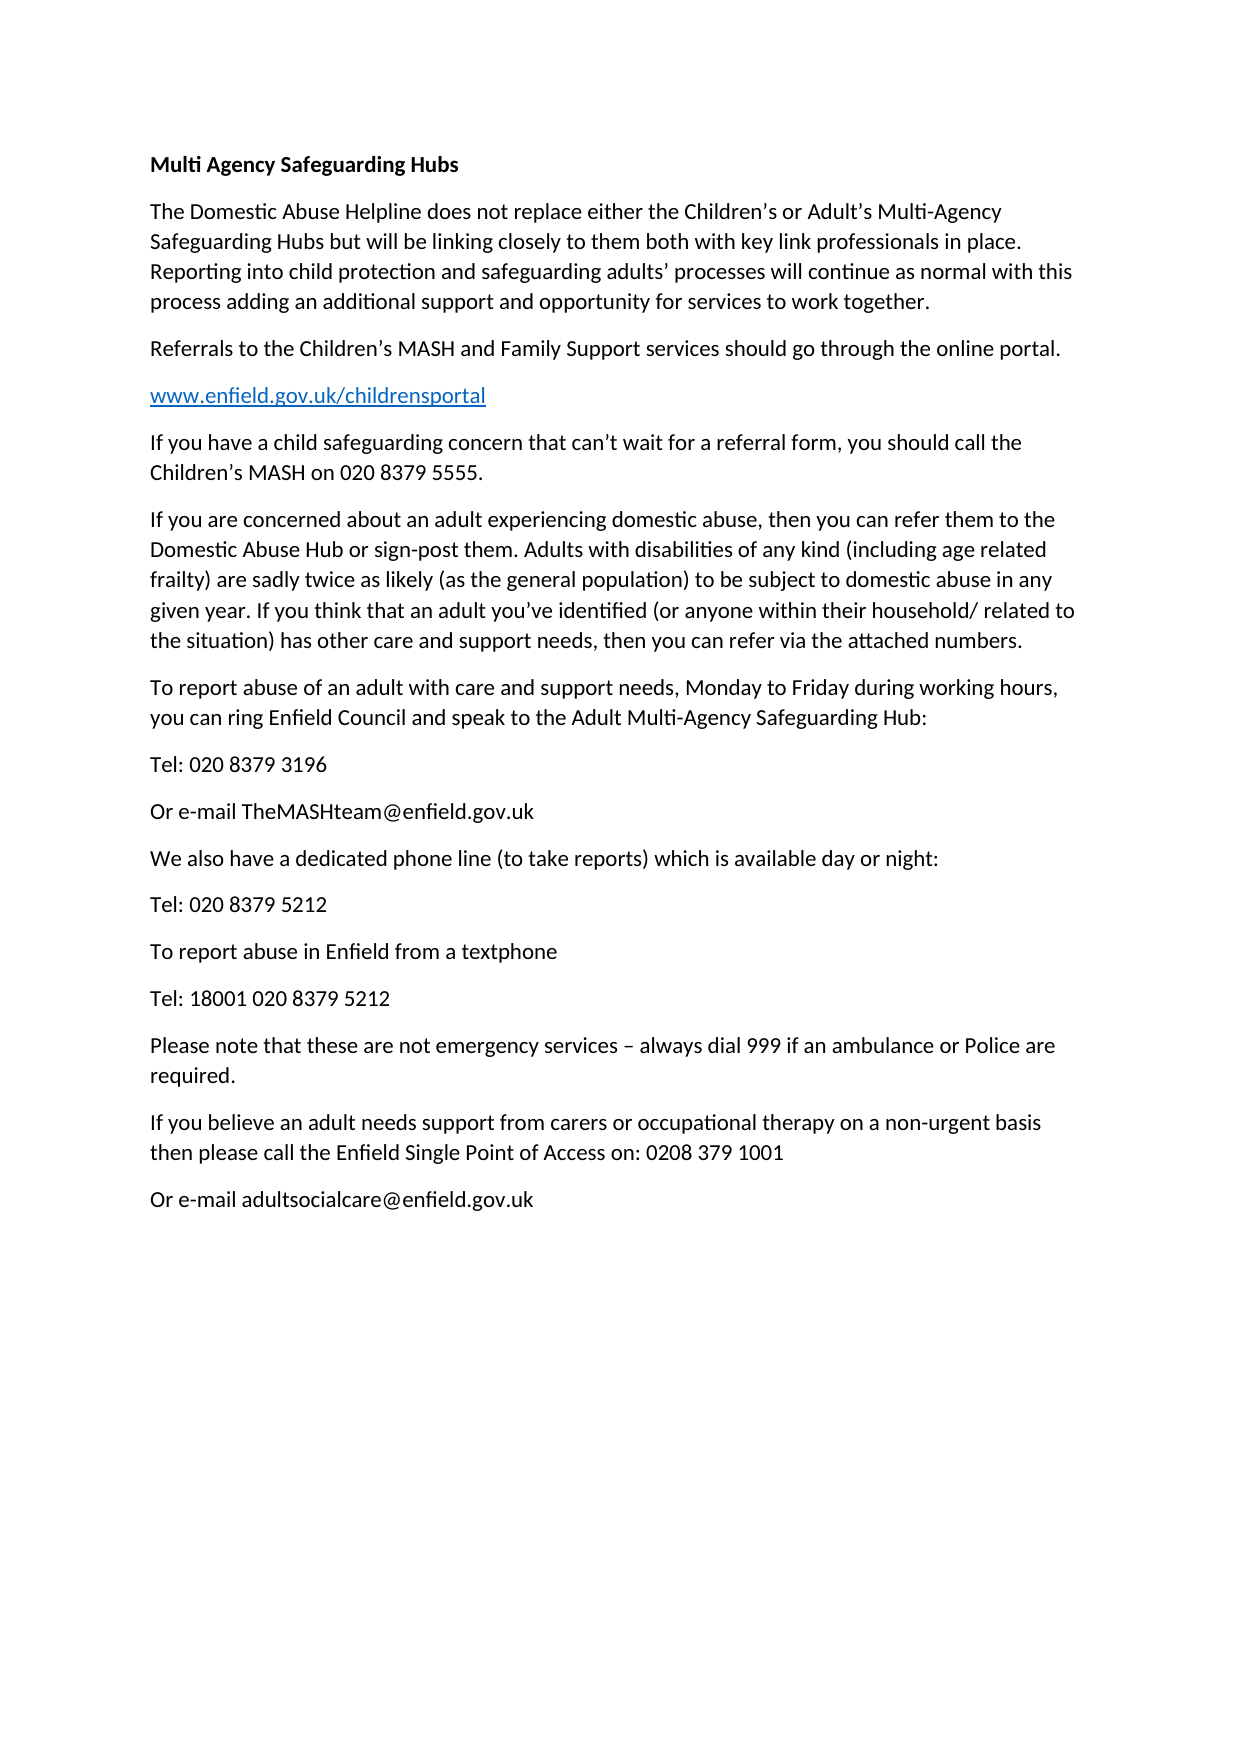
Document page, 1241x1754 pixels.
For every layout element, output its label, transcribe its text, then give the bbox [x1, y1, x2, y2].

text Please note that these are not emergency services – always dial 999 if an ambulance or Police are required. [150, 1031, 1090, 1089]
text We also have a dedicated phone line (to take reports) which is available day or night: [150, 844, 1090, 872]
text www.enfield.gov.uk/childrensportal [150, 381, 1090, 409]
text If you believe an adult needs support from carers or occupational therapy on a non-urgent basis then please call the Enfield Single Point of Access on: 0208 379 1001 [150, 1108, 1090, 1167]
text To report abuse in Enfield from a textphone [150, 937, 1090, 966]
text Tel: 020 8379 3196 [150, 750, 1090, 778]
text Multi Agency Safeguarding Hubs [150, 150, 1090, 178]
text If you have a child safeguarding concern that can’t wait for a referral form, you should call the Children’s MASH on 020 8379 5555. [150, 428, 1090, 486]
text Or e-mail adultsocialcare@enfield.gov.uk [150, 1185, 1090, 1213]
text To report abuse of an adult with care and support needs, Monday to Friday during working hours, you can ring Enfield Council and speak to the Adult Multi-Agency Safeguarding Hub: [150, 673, 1090, 731]
text The Domestic Abuse Helpline does not replace either the Children’s or Adult’s Multi-Agency Safeguarding Hubs but will be linking closely to them both with key link professionals in place. Reporting into child protection and safeguarding adults’ processes will continue as normal with this process adding an additional support and opportunity for services to work together. [150, 197, 1090, 316]
text Tel: 18001 020 8379 5212 [150, 984, 1090, 1012]
text If you are concerned about an adult experiencing domestic abuse, then you can refer them to the Domestic Abuse Hub or sign-post them. Adults with disabilities of any kind (including age related frailty) are sadly twice as likely (as the general population) to be subject to domestic abuse in any given year. If you think that an adult you’ve identified (or anyone within their household/ related to the situation) has other care and support needs, then you can refer via the attached numbers. [150, 505, 1090, 654]
text Referrals to the Children’s MASH and Family Support services should go through the online portal. [150, 334, 1090, 362]
text Or e-mail TheMASHteam@enfield.gov.uk [150, 797, 1090, 825]
text Tel: 020 8379 5212 [150, 891, 1090, 919]
